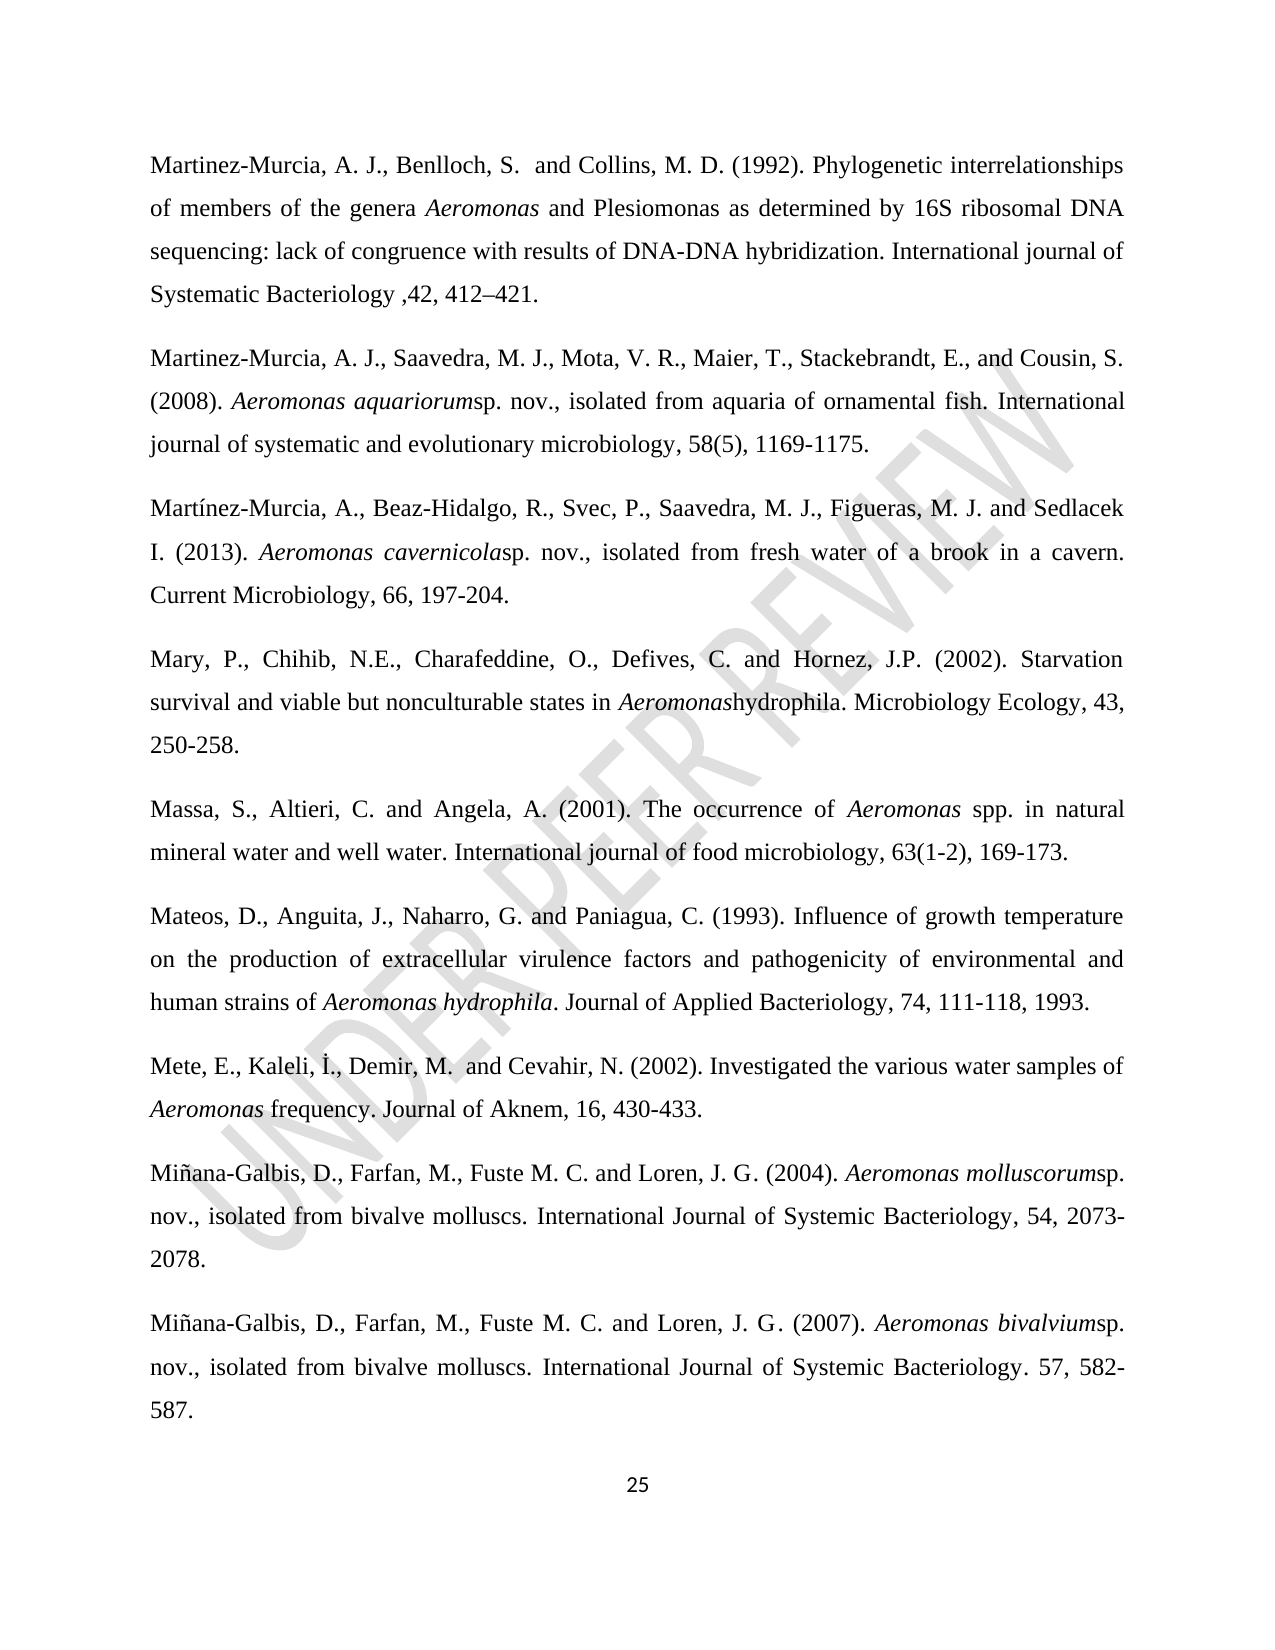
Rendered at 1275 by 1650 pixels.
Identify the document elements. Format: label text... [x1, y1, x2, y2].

text Martinez-Murcia, A. J., Benlloch, S. and Collins, M. D. (1992). Phylogenetic interrelationships of members of the genera Aeromonas and Plesiomonas as determined by 16S ribosomal DNA sequencing: lack of congruence with results of DNA-DNA hybridization. International journal of Systematic Bacteriology ,42, 412–421. [150, 150, 1125, 308]
text Martinez-Murcia, A. J., Saavedra, M. J., Mota, V. R., Maier, T., Stackebrandt, E., and Cousin, S. (2008). Aeromonas aquariorumsp. nov., isolated from aquaria of ornamental fish. International journal of systematic and evolutionary microbiology, 58(5), 1169-1175. [150, 343, 1125, 458]
text Mateos, D., Anguita, J., Naharro, G. and Paniagua, C. (1993). Influence of growth temperature on the production of extracellular virulence factors and pathogenicity of environmental and human strains of Aeromonas hydrophila. Journal of Applied Bacteriology, 74, 111-118, 1993. [150, 901, 1125, 1016]
text Massa, S., Altieri, C. and Angela, A. (2001). The occurrence of Aeromonas spp. in natural mineral water and well water. International journal of food microbiology, 63(1-2), 169-173. [150, 794, 1125, 866]
text Miñana-Galbis, D., Farfan, M., Fuste M. C. and Loren, J. G. (2007). Aeromonas bivalviumsp. nov., isolated from bivalve molluscs. International Journal of Systemic Bacteriology. 57, 582- 587. [150, 1308, 1125, 1423]
text Mete, E., Kaleli, İ., Demir, M. and Cevahir, N. (2002). Investigated the various water samples of Aeromonas frequency. Journal of Aknem, 16, 430-433. [150, 1051, 1125, 1123]
text Mary, P., Chihib, N.E., Charafeddine, O., Defives, C. and Hornez, J.P. (2002). Starvation survival and viable but nonculturable states in Aeromonashydrophila. Microbiology Ecology, 43, 250-258. [150, 644, 1125, 759]
text Martínez-Murcia, A., Beaz-Hidalgo, R., Svec, P., Saavedra, M. J., Figueras, M. J. and Sedlacek I. (2013). Aeromonas cavernicolasp. nov., isolated from fresh water of a brook in a cavern. Current Microbiology, 66, 197-204. [150, 493, 1125, 608]
text Miñana-Galbis, D., Farfan, M., Fuste M. C. and Loren, J. G. (2004). Aeromonas molluscorumsp. nov., isolated from bivalve molluscs. International Journal of Systemic Bacteriology, 54, 2073-2078. [150, 1158, 1125, 1273]
